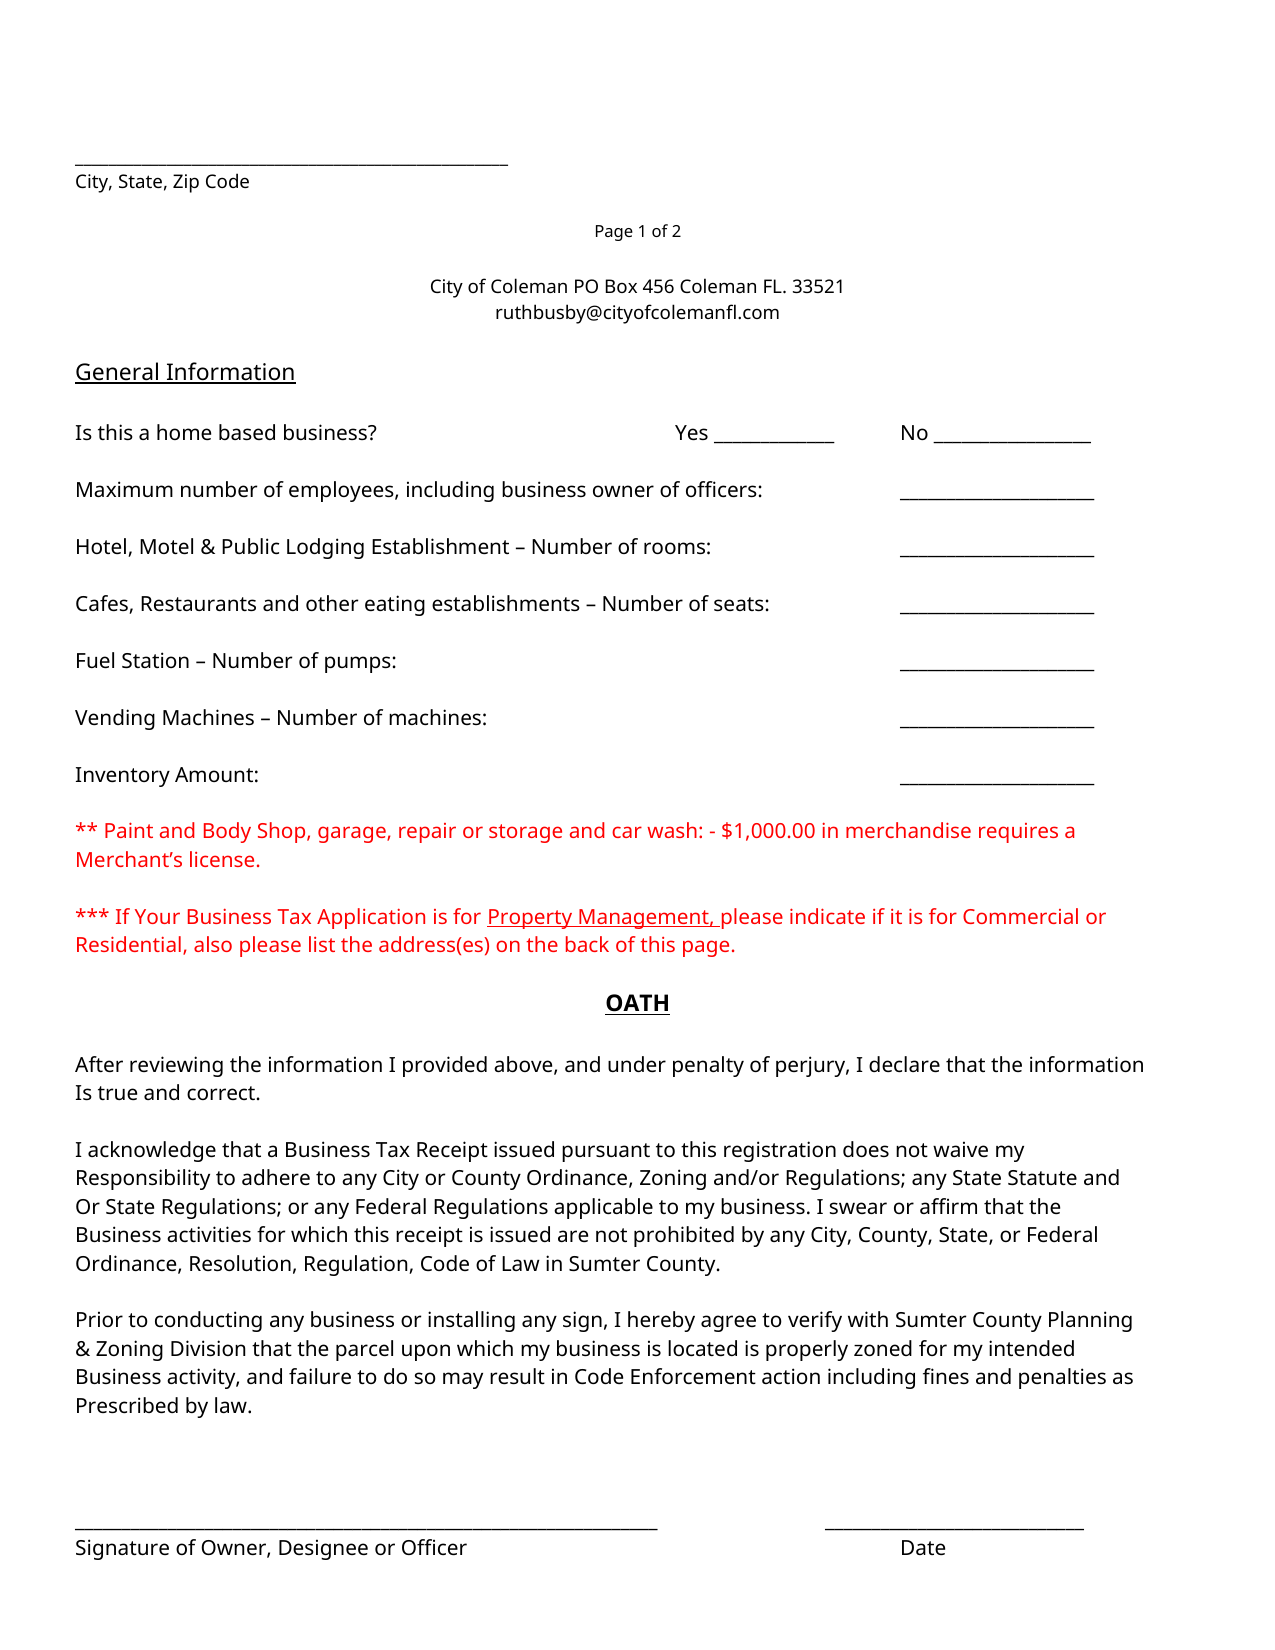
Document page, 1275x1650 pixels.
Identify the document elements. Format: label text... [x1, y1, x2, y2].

text Prior to conducting any business or installing any sign, I hereby agree to verify with Sumter County Planning [75, 1306, 1200, 1334]
text Page 1 of 2 [75, 220, 1200, 242]
text Maximum number of employees, including business owner of officers: _____________________ [75, 475, 1200, 504]
text *** If Your Business Tax Application is for Property Management, please indicate if it is for Commercial or [75, 902, 1200, 930]
text Ordinance, Resolution, Regulation, Code of Law in Sumter County. [75, 1249, 1200, 1277]
text Or State Regulations; or any Federal Regulations applicable to my business. I swear or affirm that the [75, 1192, 1200, 1220]
text Residential, also please list the address(es) on the back of this page. [75, 930, 1200, 959]
text Inventory Amount: _____________________ [75, 760, 1200, 788]
text Hotel, Motel & Public Lodging Establishment – Number of rooms: _____________________ [75, 532, 1200, 561]
text City of Coleman PO Box 456 Coleman FL. 33521 [75, 274, 1200, 299]
text City, State, Zip Code [75, 169, 1200, 194]
text Merchant’s license. [75, 845, 1200, 873]
text OATH [75, 987, 1200, 1018]
text After reviewing the information I provided above, and under penalty of perjury, I declare that the information [75, 1050, 1200, 1078]
text ruthbusby@cityofcolemanfl.com [75, 299, 1200, 325]
text Is this a home based business? Yes _____________ No _________________ [75, 418, 1200, 447]
text Prescribed by law. [75, 1391, 1200, 1419]
text General Information [75, 356, 1200, 387]
text Business activities for which this receipt is issued are not prohibited by any City, County, State, or Federal [75, 1220, 1200, 1249]
text Signature of Owner, Designee or Officer Date [75, 1533, 1200, 1562]
text ** Paint and Body Shop, garage, repair or storage and car wash: - $1,000.00 in merchandise requires a [75, 817, 1200, 845]
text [75, 1505, 1200, 1533]
text I acknowledge that a Business Tax Receipt issued pursuant to this registration does not waive my [75, 1135, 1200, 1163]
text Responsibility to adhere to any City or County Ordinance, Zoning and/or Regulations; any State Statute and [75, 1163, 1200, 1192]
text & Zoning Division that the parcel upon which my business is located is properly zoned for my intended [75, 1334, 1200, 1362]
text Vending Machines – Number of machines: _____________________ [75, 703, 1200, 731]
text Business activity, and failure to do so may result in Code Enforcement action including fines and penalties as [75, 1362, 1200, 1391]
text Cafes, Restaurants and other eating establishments – Number of seats: _____________________ [75, 589, 1200, 617]
text ____________________________________________________ [75, 143, 1200, 169]
text Is true and correct. [75, 1078, 1200, 1107]
text Fuel Station – Number of pumps: _____________________ [75, 646, 1200, 674]
